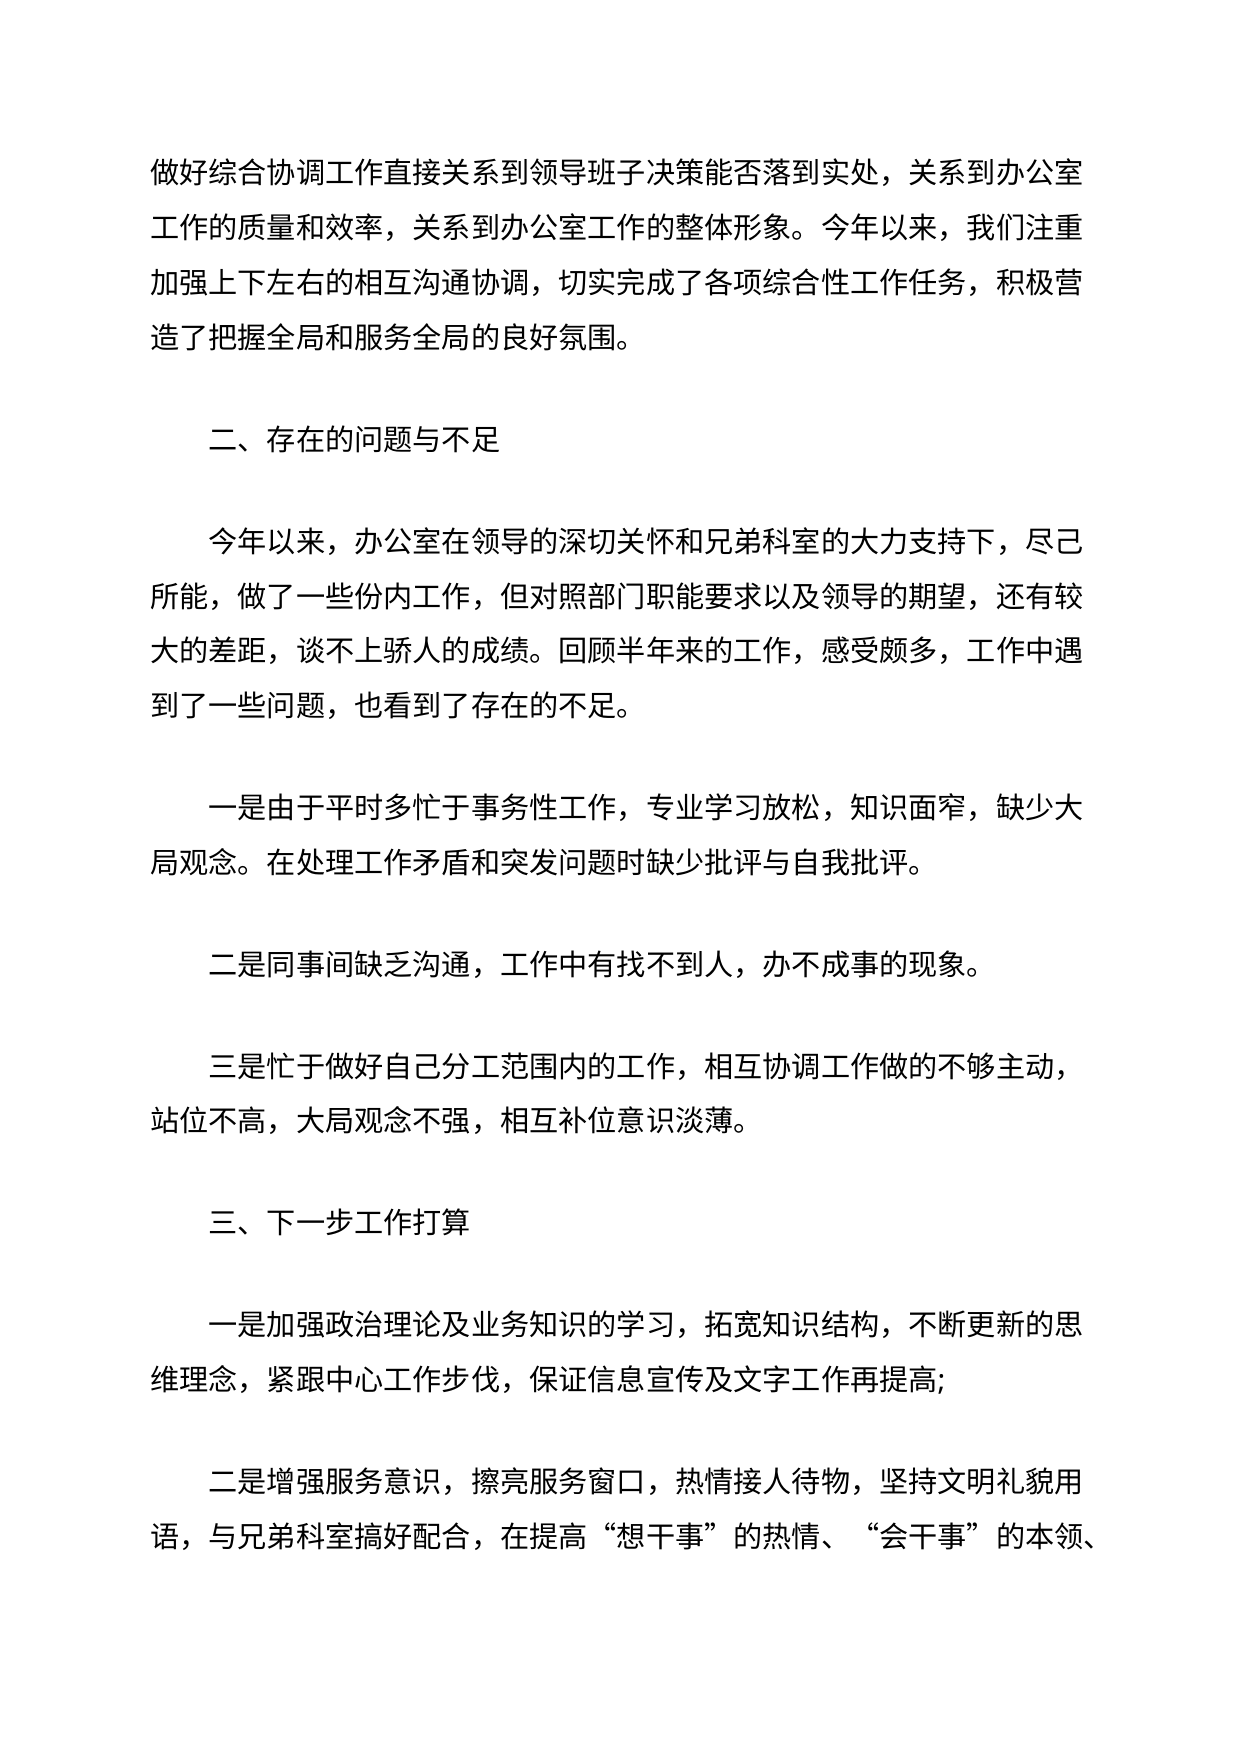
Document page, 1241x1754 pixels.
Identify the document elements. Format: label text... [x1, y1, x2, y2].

text 二是同事间缺乏沟通，工作中有找不到人，办不成事的现象。 [150, 941, 1090, 984]
text 三是忙于做好自己分工范围内的工作，相互协调工作做的不够主动，站位不高，大局观念不强，相互补位意识淡薄。 [150, 1043, 1090, 1140]
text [150, 1458, 1090, 1556]
text 一是由于平时多忙于事务性工作，专业学习放松，知识面窄，缺少大局观念。在处理工作矛盾和突发问题时缺少批评与自我批评。 [150, 785, 1090, 882]
text 今年以来，办公室在领导的深切关怀和兄弟科室的大力支持下，尽己所能，做了一些份内工作，但对照部门职能要求以及领导的期望，还有较大的差距，谈不上骄人的成绩。回顾半年来的工作，感受颇多，工作中遇到了一些问题，也看到了存在的不足。 [150, 518, 1090, 725]
text 三、下一步工作打算 [150, 1200, 1090, 1242]
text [150, 150, 1090, 357]
text 一是加强政治理论及业务知识的学习，拓宽知识结构，不断更新的思维理念，紧跟中心工作步伐，保证信息宣传及文字工作再提高; [150, 1302, 1090, 1399]
text 二、存在的问题与不足 [150, 416, 1090, 459]
